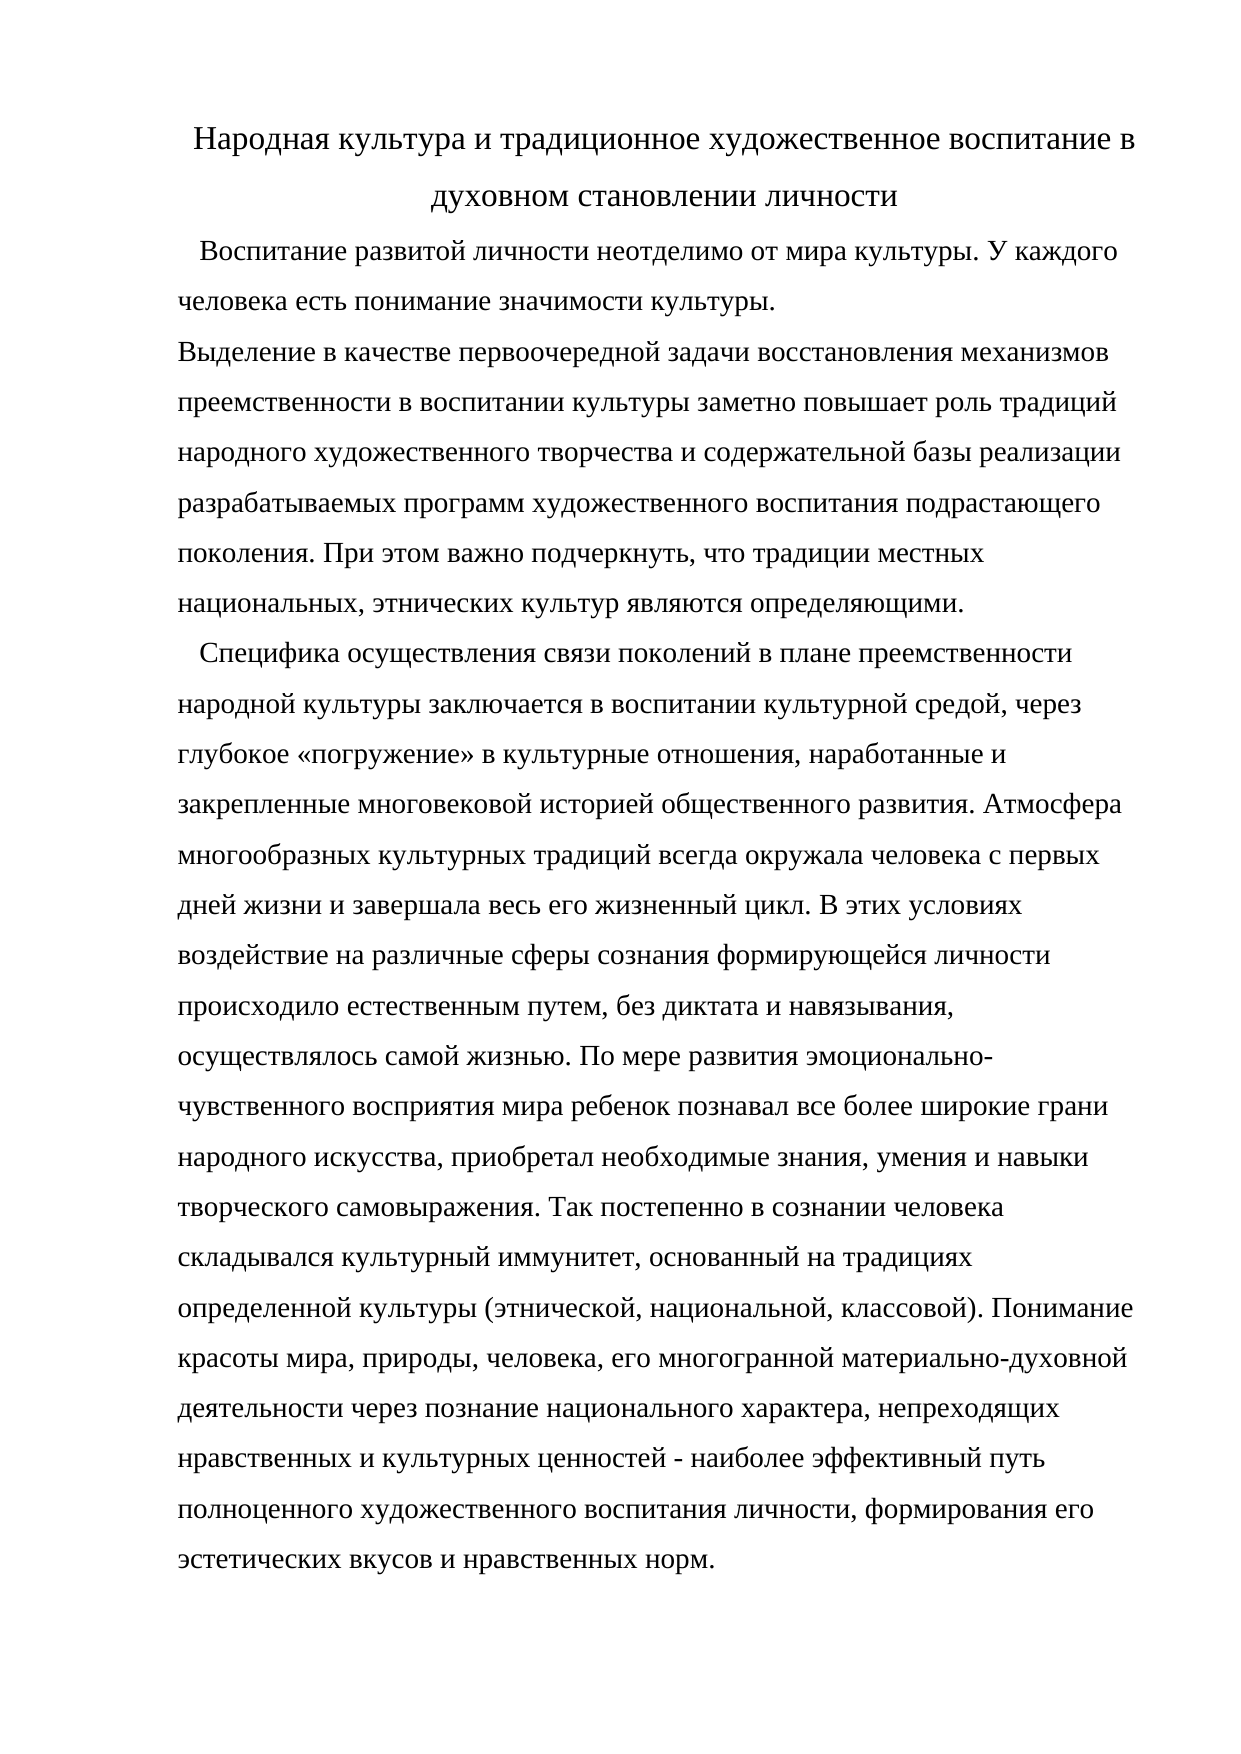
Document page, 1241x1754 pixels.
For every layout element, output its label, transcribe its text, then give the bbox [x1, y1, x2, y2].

text Выделение в качестве первоочередной задачи восстановления механизмов преемственности в воспитании культуры заметно повышает роль традиций народного художественного творчества и содержательной базы реализации разрабатываемых программ художественного воспитания подрастающего поколения. При этом важно подчеркнуть, что традиции местных национальных, этнических культур являются определяющими. [177, 334, 1152, 619]
text Воспитание развитой личности неотделимо от мира культуры. У каждого человека есть понимание значимости культуры. [177, 233, 1152, 317]
text Специфика осуществления связи поколений в плане преемственности народной культуры заключается в воспитании культурной средой, через глубокое «погружение» в культурные отношения, наработанные и закрепленные многовековой историей общественного развития. Атмосфера многообразных культурных традиций всегда окружала человека с первых дней жизни и завершала весь его жизненный цикл. В этих условиях воздействие на различные сферы сознания формирующейся личности происходило естественным путем, без диктата и навязывания, осуществлялось самой жизнью. По мере развития эмоционально-чувственного восприятия мира ребенок познавал все более широкие грани народного искусства, приобретал необходимые знания, умения и навыки творческого самовыражения. Так постепенно в сознании человека складывался культурный иммунитет, основанный на традициях определенной культуры (этнической, национальной, классовой). Понимание красоты мира, природы, человека, его многогранной материально-духовной деятельности через познание национального характера, непреходящих нравственных и культурных ценностей - наиболее эффективный путь полноценного художественного воспитания личности, формирования его эстетических вкусов и нравственных норм. [177, 636, 1152, 1575]
text Народная культура и традиционное художественное воспитание в духовном становлении личности [177, 118, 1152, 214]
